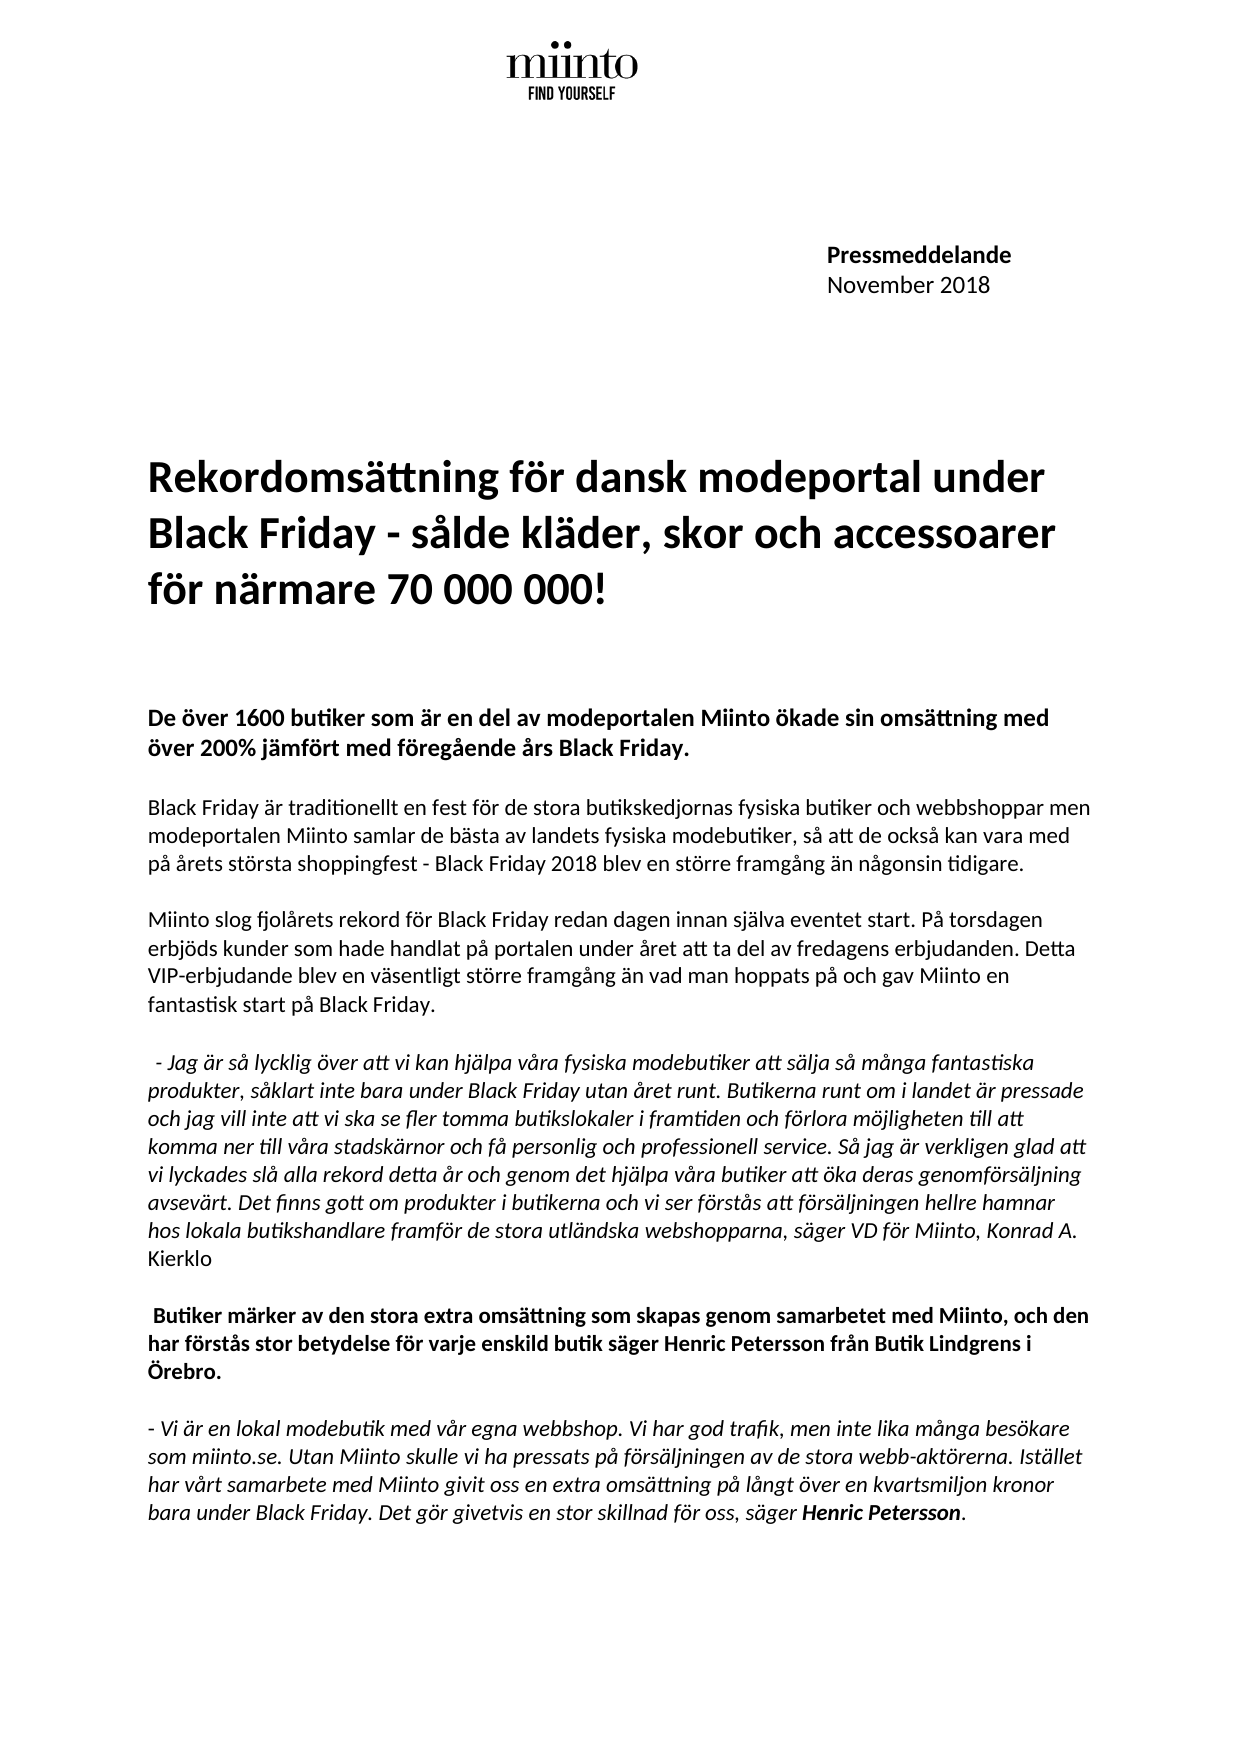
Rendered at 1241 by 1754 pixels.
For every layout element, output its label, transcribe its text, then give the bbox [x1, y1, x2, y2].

text Miinto slog fjolårets rekord för Black Friday redan dagen innan själva eventet start. På torsdagen erbjöds kunder som hade handlat på portalen under året att ta del av fredagens erbjudanden. Detta VIP-erbjudande blev en väsentligt större framgång än vad man hoppats på och gav Miinto en fantastisk start på Black Friday. [148, 906, 1093, 1018]
text - Vi är en lokal modebutik med vår egna webbshop. Vi har god trafik, men inte lika många besökare som miinto.se. Utan Miinto skulle vi ha pressats på försäljningen av de stora webb-aktörerna. Istället har vårt samarbete med Miinto givit oss en extra omsättning på långt över en kvartsmiljon kronor bara under Black Friday. Det gör givetvis en stor skillnad för oss, säger Henric Petersson. [148, 1414, 1093, 1526]
text De över 1600 butiker som är en del av modeportalen Miinto ökade sin omsättning med över 200% jämfört med föregående års Black Friday. [148, 702, 1093, 763]
text - Jag är så lycklig över att vi kan hjälpa våra fysiska modebutiker att sälja så många fantastiska produkter, såklart inte bara under Black Friday utan året runt. Butikerna runt om i landet är pressade och jag vill inte att vi ska se fler tomma butikslokaler i framtiden och förlora möjligheten till att komma ner till våra stadskärnor och få personlig och professionell service. Så jag är verkligen glad att vi lyckades slå alla rekord detta år och genom det hjälpa våra butiker att öka deras genomförsäljning avsevärt. Det finns gott om produkter i butikerna och vi ser förstås att försäljningen hellre hamnar hos lokala butikshandlare framför de stora utländska webshopparna, säger VD för Miinto, Konrad A. Kierklo [148, 1048, 1093, 1272]
text Rekordomsättning för dansk modeportal under Black Friday - sålde kläder, skor och accessoarer för närmare 70 000 000! [148, 448, 1093, 616]
text Pressmeddelande [148, 239, 1093, 270]
text November 2018 [148, 270, 1093, 300]
picture [506, 21, 638, 120]
text Black Friday ​​är traditionellt en fest för de stora butikskedjornas fysiska butiker och webbshoppar men modeportalen Miinto samlar de bästa av landets fysiska modebutiker, så att de också kan vara med på årets största shoppingfest - Black Friday 2018 blev en större framgång än någonsin tidigare. [148, 793, 1093, 878]
text Butiker märker av den stora extra omsättning som skapas genom samarbetet med Miinto, och den har förstås stor betydelse för varje enskild butik säger Henric Petersson från Butik Lindgrens i Örebro. [148, 1301, 1093, 1385]
